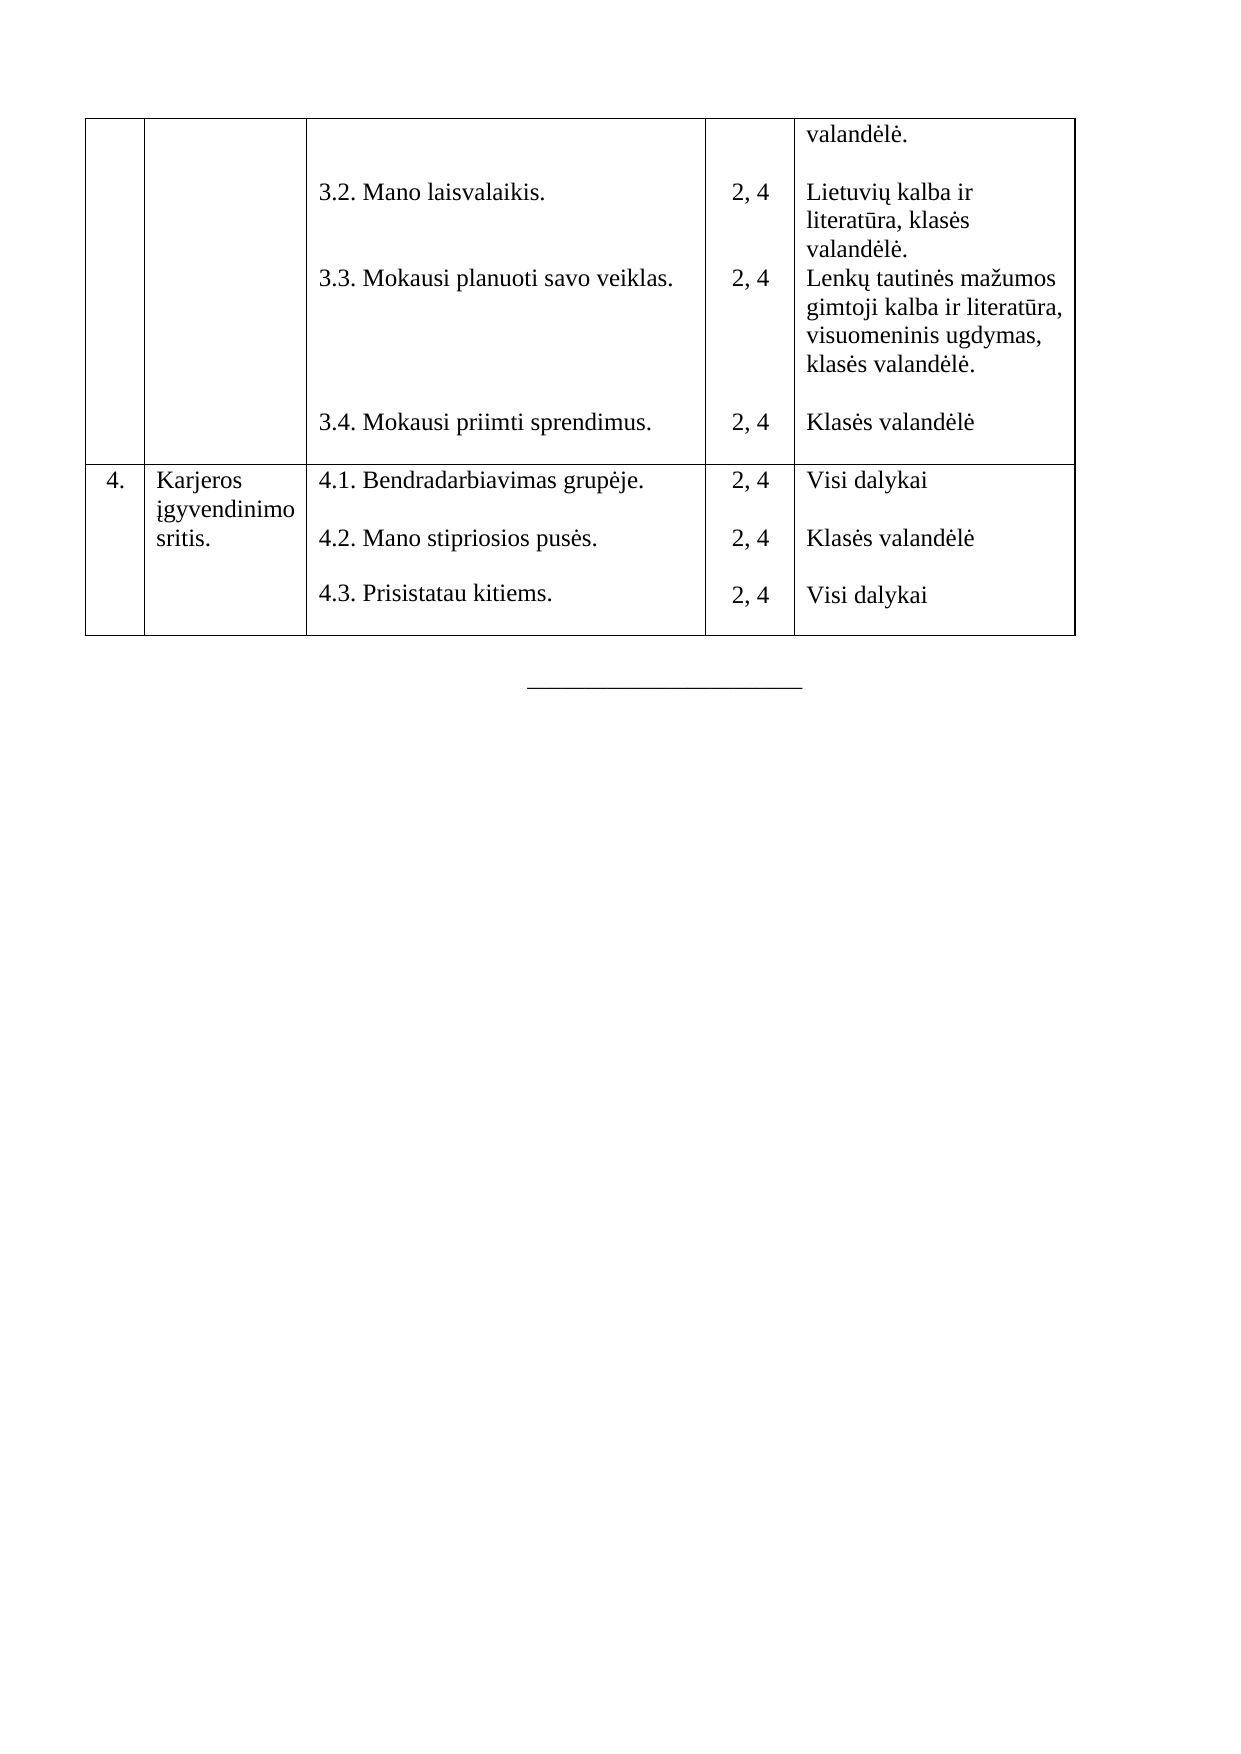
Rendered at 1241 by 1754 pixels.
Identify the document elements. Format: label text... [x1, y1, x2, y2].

text ________________________ [177, 665, 1152, 691]
table_cell 4. [86, 465, 144, 635]
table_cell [795, 119, 1074, 464]
table_cell 4.1. Bendradarbiavimas grupėje. 4.2. Mano stipriosios pusės. 4.3. Prisistatau kitiems. [307, 465, 705, 635]
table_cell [145, 119, 306, 464]
table_cell Visi dalykai Klasės valandėlė Visi dalykai [795, 465, 1074, 635]
table_cell 2, 4 2, 4 2, 4 [706, 465, 794, 635]
table_cell 3. [86, 119, 144, 464]
table_cell Karjeros įgyvendinimo sritis. [145, 465, 306, 635]
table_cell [307, 119, 705, 464]
table_cell 2, 4 2, 4 2, 4 2, 4 [706, 119, 794, 464]
